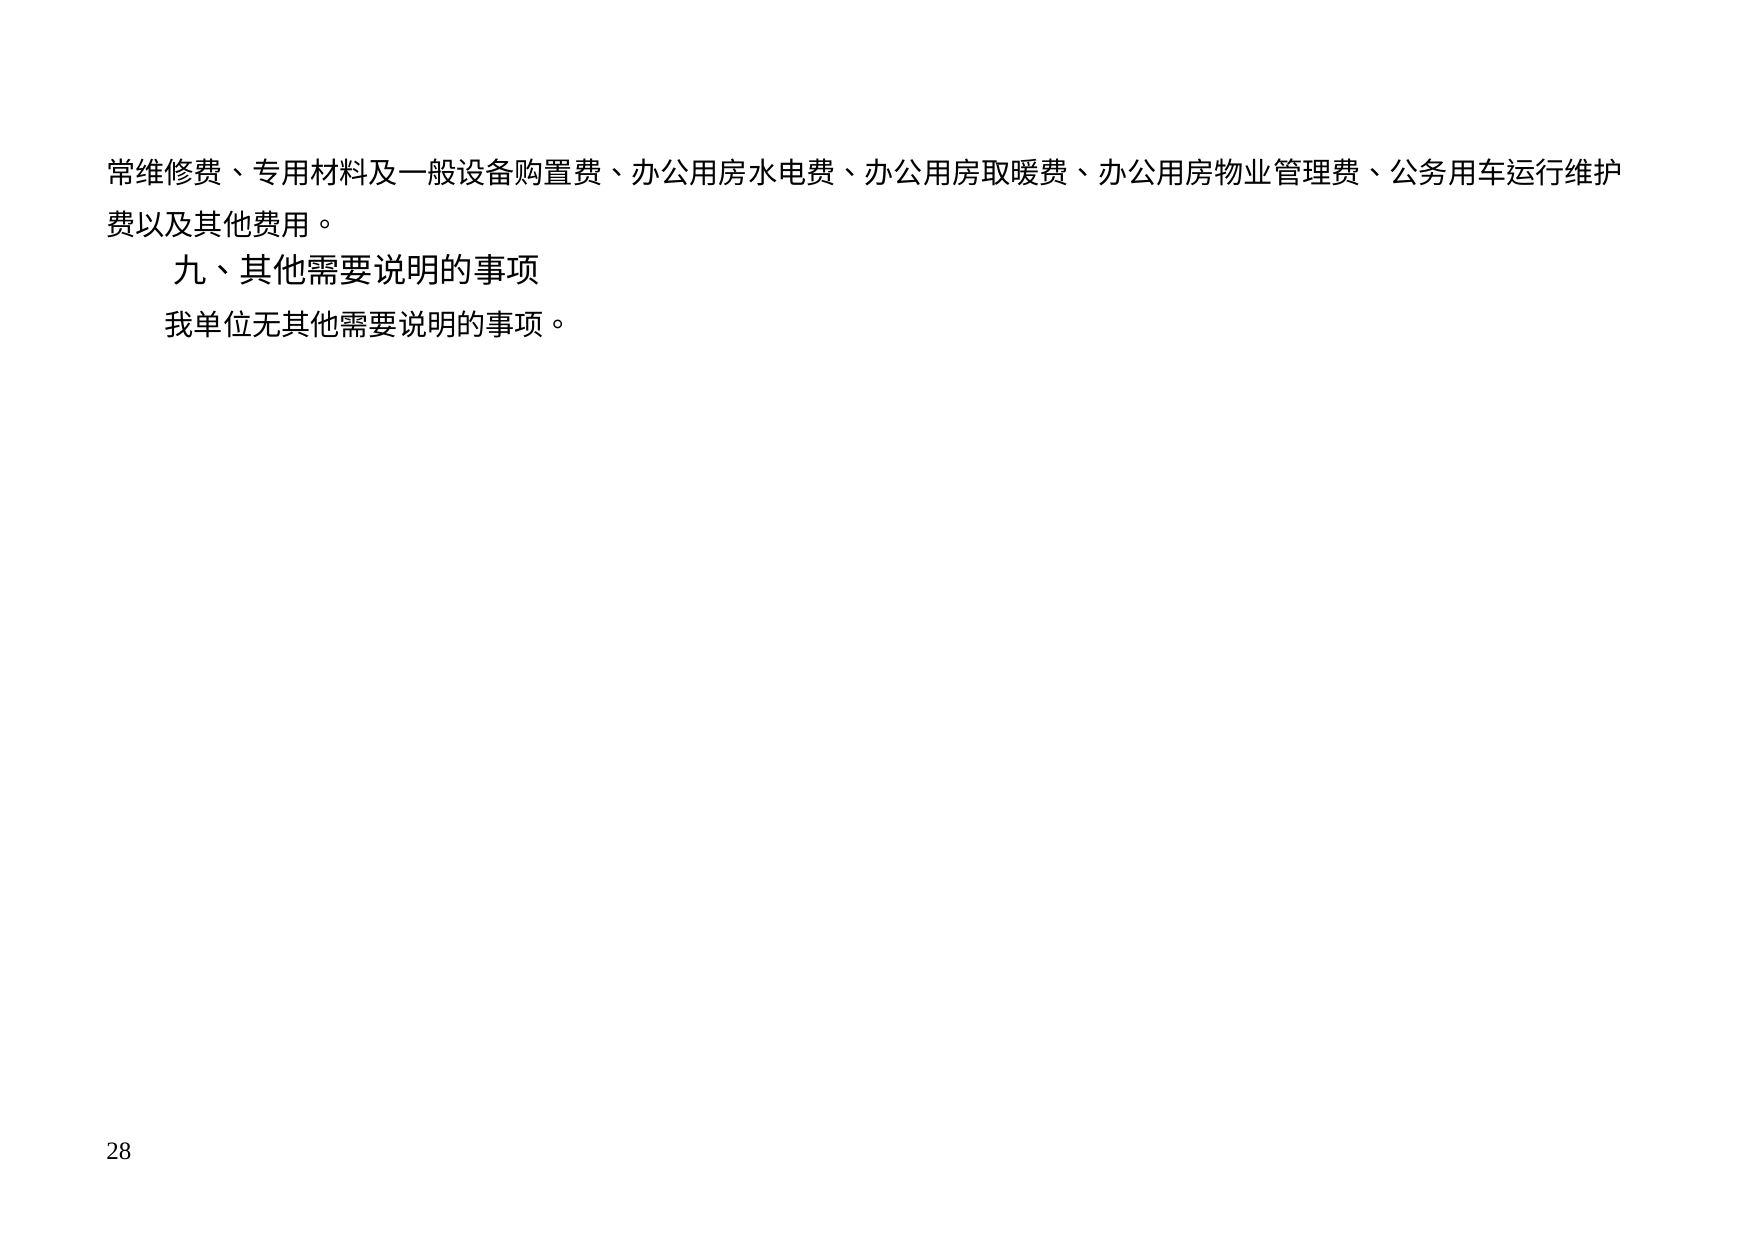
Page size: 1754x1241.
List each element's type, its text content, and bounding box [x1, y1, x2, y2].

text 九、其他需要说明的事项 [106, 247, 1648, 292]
text 我单位无其他需要说明的事项。 [106, 293, 1648, 346]
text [106, 142, 1648, 246]
